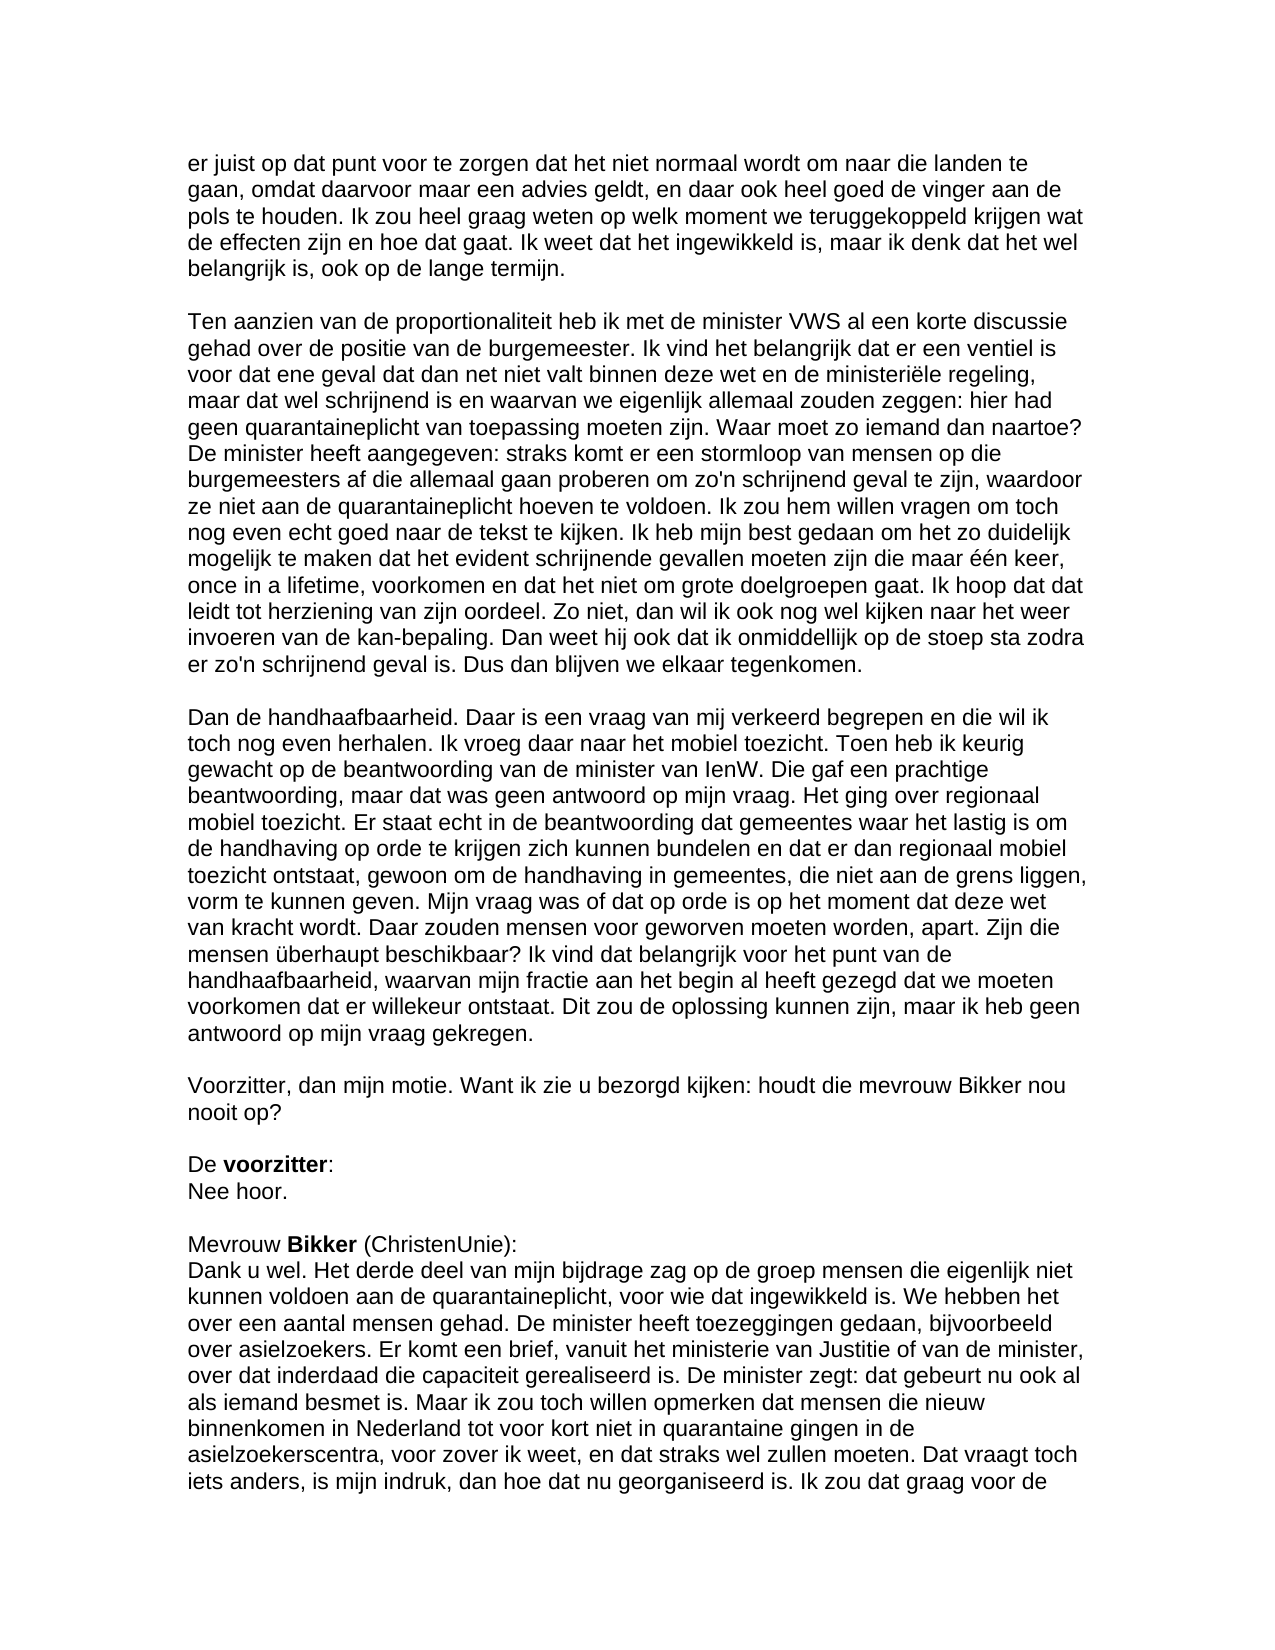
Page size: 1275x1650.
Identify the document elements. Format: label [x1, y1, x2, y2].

text [187, 150, 1087, 1494]
